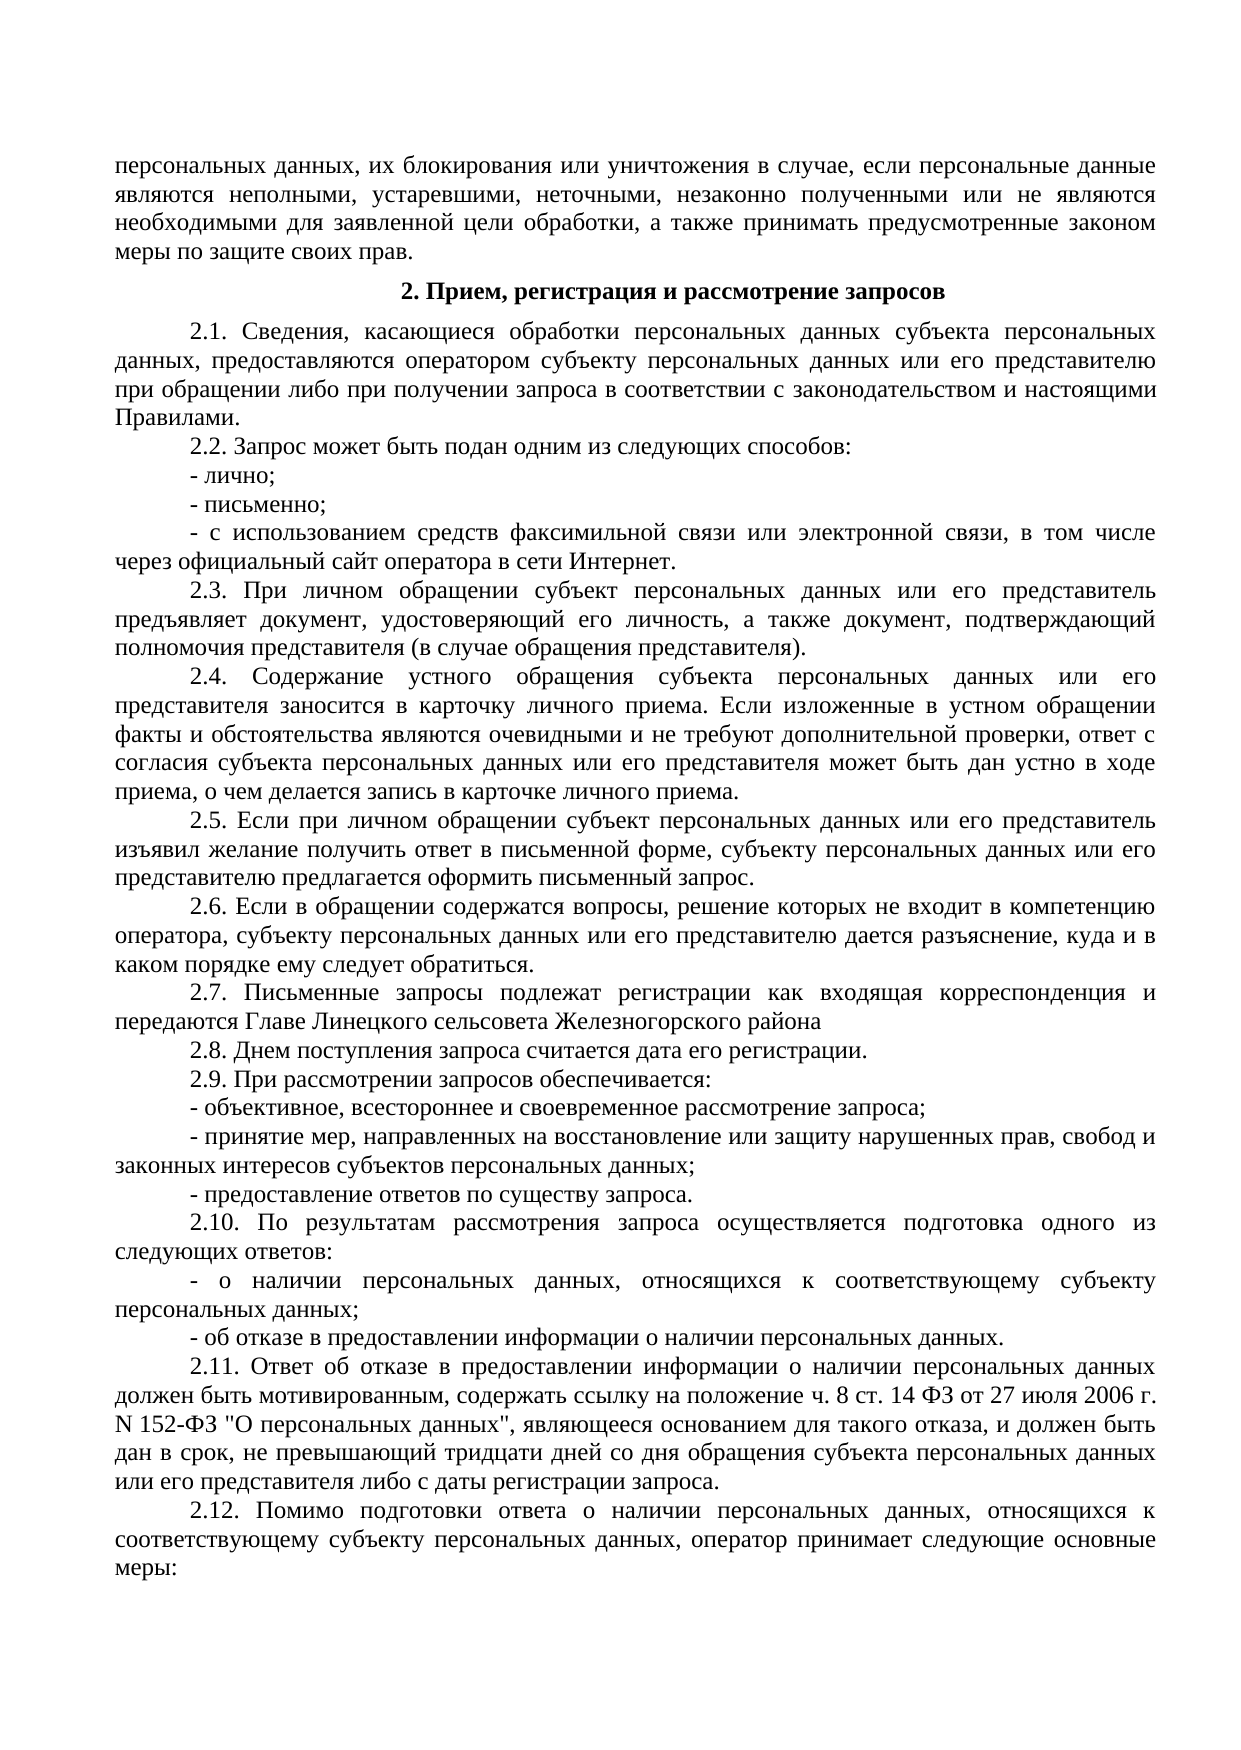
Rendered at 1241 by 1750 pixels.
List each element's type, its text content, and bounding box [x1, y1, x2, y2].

text 2. Прием, регистрация и рассмотрение запросов [114, 276, 1157, 305]
text 2.10. По результатам рассмотрения запроса осуществляется подготовка одного из следующих ответов: [114, 1207, 1157, 1265]
text - объективное, всестороннее и своевременное рассмотрение запроса; [114, 1092, 1157, 1121]
text - с использованием средств факсимильной связи или электронной связи, в том числе через официальный сайт оператора в сети Интернет. [114, 517, 1157, 575]
text 2.9. При рассмотрении запросов обеспечивается: [114, 1064, 1157, 1092]
text 2.7. Письменные запросы подлежат регистрации как входящая корреспонденция и передаются Главе Линецкого сельсовета Железногорского района [114, 977, 1157, 1035]
text 2.8. Днем поступления запроса считается дата его регистрации. [114, 1035, 1157, 1064]
text - предоставление ответов по существу запроса. [114, 1179, 1157, 1207]
text 2.5. Если при личном обращении субъект персональных данных или его представитель изъявил желание получить ответ в письменной форме, субъекту персональных данных или его представителю предлагается оформить письменный запрос. [114, 805, 1157, 891]
text 2.4. Содержание устного обращения субъекта персональных данных или его представителя заносится в карточку личного приема. Если изложенные в устном обращении факты и обстоятельства являются очевидными и не требуют дополнительной проверки, ответ с согласия субъекта персональных данных или его представителя может быть дан устно в ходе приема, о чем делается запись в карточке личного приема. [114, 661, 1157, 805]
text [114, 150, 1157, 265]
text - о наличии персональных данных, относящихся к соответствующему субъекту персональных данных; [114, 1265, 1157, 1322]
text 2.3. При личном обращении субъект персональных данных или его представитель предъявляет документ, удостоверяющий его личность, а также документ, подтверждающий полномочия представителя (в случае обращения представителя). [114, 575, 1157, 661]
text 2.1. Сведения, касающиеся обработки персональных данных субъекта персональных данных, предоставляются оператором субъекту персональных данных или его представителю при обращении либо при получении запроса в соответствии с законодательством и настоящими Правилами. [114, 316, 1157, 431]
text 2.12. Помимо подготовки ответа о наличии персональных данных, относящихся к соответствующему субъекту персональных данных, оператор принимает следующие основные меры: [114, 1495, 1157, 1581]
text - принятие мер, направленных на восстановление или защиту нарушенных прав, свобод и законных интересов субъектов персональных данных; [114, 1121, 1157, 1179]
text - об отказе в предоставлении информации о наличии персональных данных. [114, 1322, 1157, 1351]
text 2.11. Ответ об отказе в предоставлении информации о наличии персональных данных должен быть мотивированным, содержать ссылку на положение ч. 8 ст. 14 ФЗ от 27 июля 2006 г. N 152-ФЗ "О персональных данных", являющееся основанием для такого отказа, и должен быть дан в срок, не превышающий тридцати дней со дня обращения субъекта персональных данных или его представителя либо с даты регистрации запроса. [114, 1351, 1157, 1495]
text - лично; [114, 460, 1157, 489]
text 2.2. Запрос может быть подан одним из следующих способов: [114, 431, 1157, 460]
text - письменно; [114, 489, 1157, 517]
text 2.6. Если в обращении содержатся вопросы, решение которых не входит в компетенцию оператора, субъекту персональных данных или его представителю дается разъяснение, куда и в каком порядке ему следует обратиться. [114, 891, 1157, 977]
